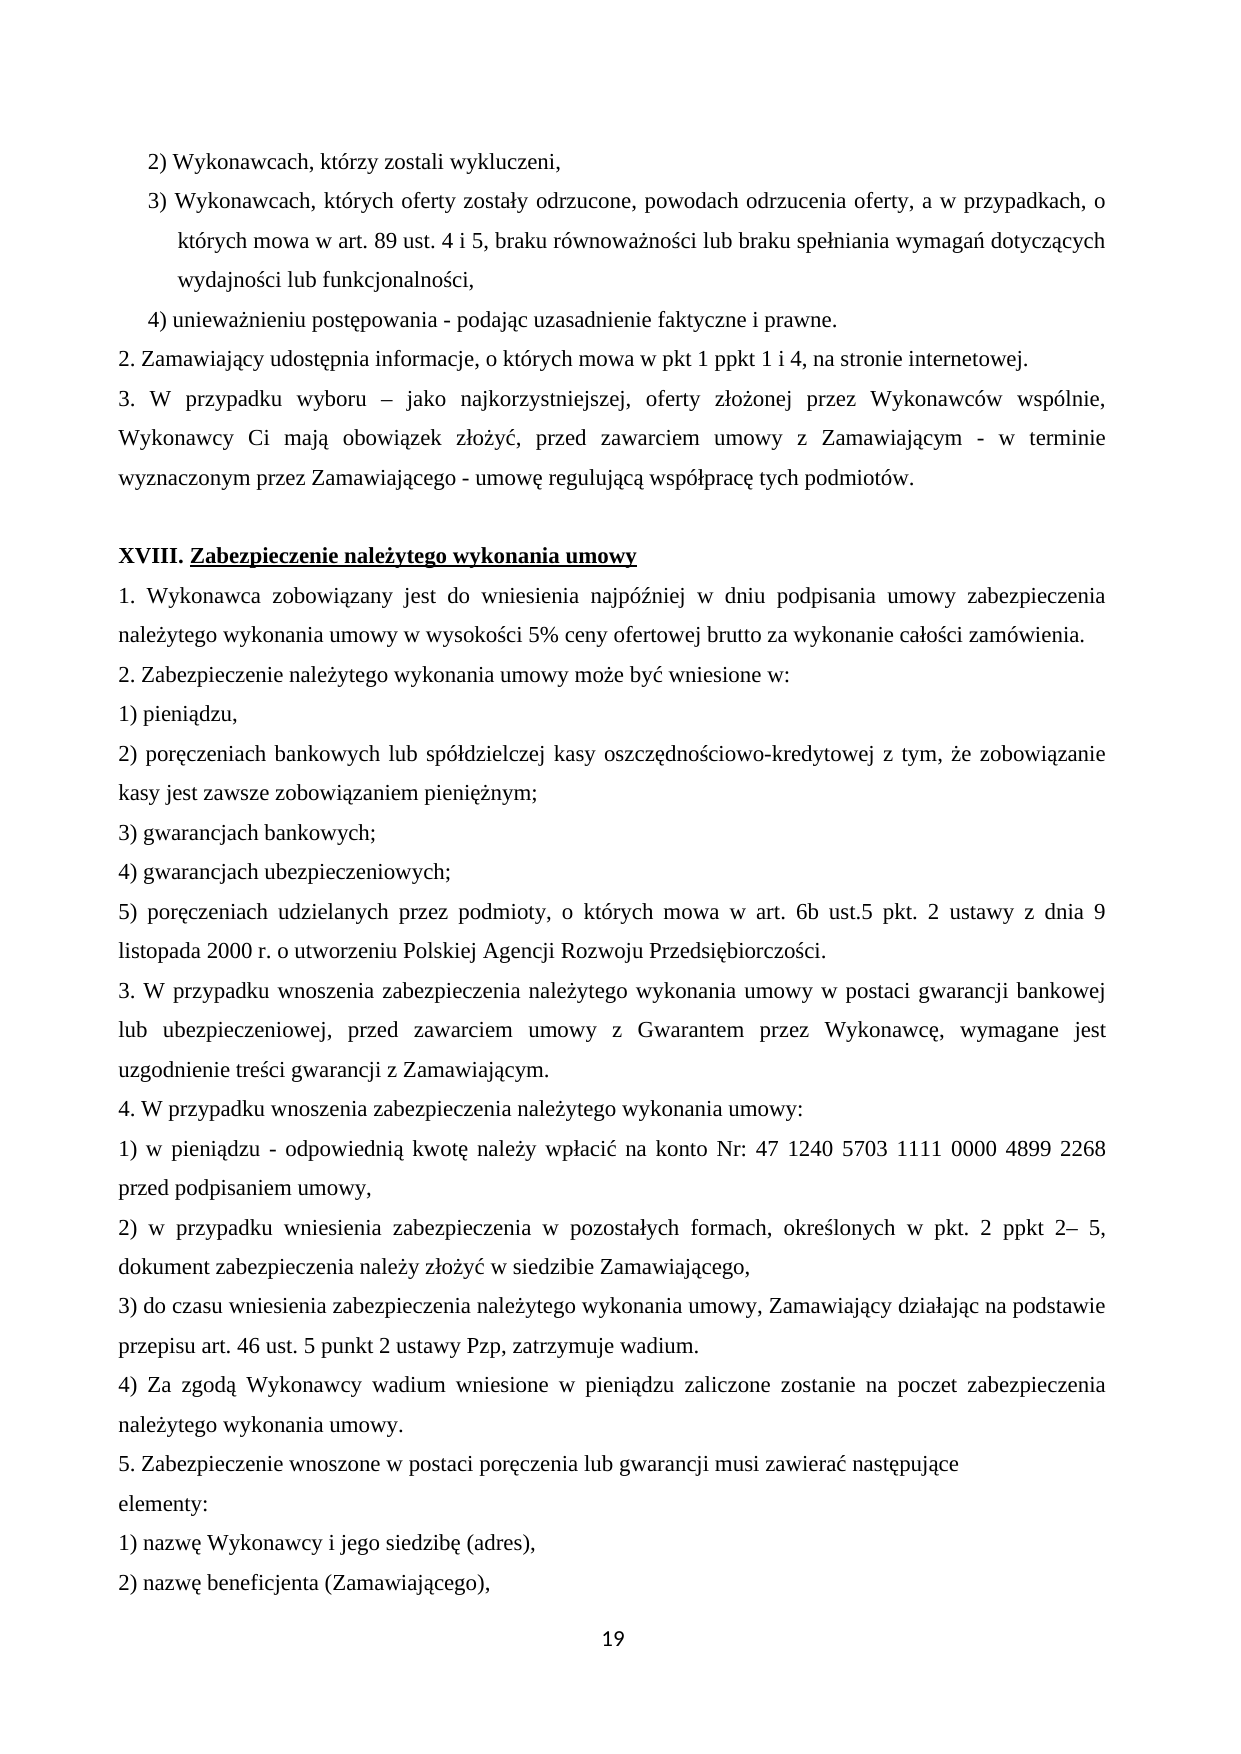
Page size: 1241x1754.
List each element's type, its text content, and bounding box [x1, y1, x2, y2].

text 4. W przypadku wnoszenia zabezpieczenia należytego wykonania umowy: [118, 1095, 1107, 1122]
text elementy: [118, 1490, 1107, 1516]
text 3. W przypadku wnoszenia zabezpieczenia należytego wykonania umowy w postaci gwarancji bankowej lub ubezpieczeniowej, przed zawarciem umowy z Gwarantem przez Wykonawcę, wymagane jest uzgodnienie treści gwarancji z Zamawiającym. [118, 977, 1107, 1082]
text 1) w pieniądzu - odpowiednią kwotę należy wpłacić na konto Nr: 47 1240 5703 1111 0000 4899 2268 przed podpisaniem umowy, [118, 1135, 1107, 1201]
text 3) do czasu wniesienia zabezpieczenia należytego wykonania umowy, Zamawiający działając na podstawie przepisu art. 46 ust. 5 punkt 2 ustawy Pzp, zatrzymuje wadium. [118, 1293, 1107, 1358]
text 5. Zabezpieczenie wnoszone w postaci poręczenia lub gwarancji musi zawierać następujące [118, 1451, 1107, 1477]
text 2) Wykonawcach, którzy zostali wykluczeni, [148, 148, 1107, 174]
text 3. W przypadku wyboru – jako najkorzystniejszej, oferty złożonej przez Wykonawców wspólnie, Wykonawcy Ci mają obowiązek złożyć, przed zawarciem umowy z Zamawiającym - w terminie wyznaczonym przez Zamawiającego - umowę regulującą współpracę tych podmiotów. [118, 384, 1107, 490]
text 1. Wykonawca zobowiązany jest do wniesienia najpóźniej w dniu podpisania umowy zabezpieczenia należytego wykonania umowy w wysokości 5% ceny ofertowej brutto za wykonanie całości zamówienia. [118, 582, 1107, 648]
text 4) gwarancjach ubezpieczeniowych; [118, 858, 1107, 885]
text 2. Zamawiający udostępnia informacje, o których mowa w pkt 1 ppkt 1 i 4, na stronie internetowej. [118, 345, 1107, 371]
text 3) gwarancjach bankowych; [118, 819, 1107, 845]
text 2) w przypadku wniesienia zabezpieczenia w pozostałych formach, określonych w pkt. 2 ppkt 2– 5, dokument zabezpieczenia należy złożyć w siedzibie Zamawiającego, [118, 1214, 1107, 1279]
text 2) nazwę beneficjenta (Zamawiającego), [118, 1569, 1107, 1595]
text XVIII. Zabezpieczenie należytego wykonania umowy [118, 542, 1107, 569]
text 2) poręczeniach bankowych lub spółdzielczej kasy oszczędnościowo-kredytowej z tym, że zobowiązanie kasy jest zawsze zobowiązaniem pieniężnym; [118, 740, 1107, 806]
text 3) Wykonawcach, których oferty zostały odrzucone, powodach odrzucenia oferty, a w przypadkach, o których mowa w art. 89 ust. 4 i 5, braku równoważności lub braku spełniania wymagań dotyczących wydajności lub funkcjonalności, [148, 187, 1107, 292]
text 5) poręczeniach udzielanych przez podmioty, o których mowa w art. 6b ust.5 pkt. 2 ustawy z dnia 9 listopada 2000 r. o utworzeniu Polskiej Agencji Rozwoju Przedsiębiorczości. [118, 898, 1107, 964]
text 4) unieważnieniu postępowania - podając uzasadnienie faktyczne i prawne. [148, 306, 1107, 332]
text 1) pieniądzu, [118, 700, 1107, 727]
text 2. Zabezpieczenie należytego wykonania umowy może być wniesione w: [118, 661, 1107, 687]
text 1) nazwę Wykonawcy i jego siedzibę (adres), [118, 1529, 1107, 1556]
text 4) Za zgodą Wykonawcy wadium wniesione w pieniądzu zaliczone zostanie na poczet zabezpieczenia należytego wykonania umowy. [118, 1372, 1107, 1437]
